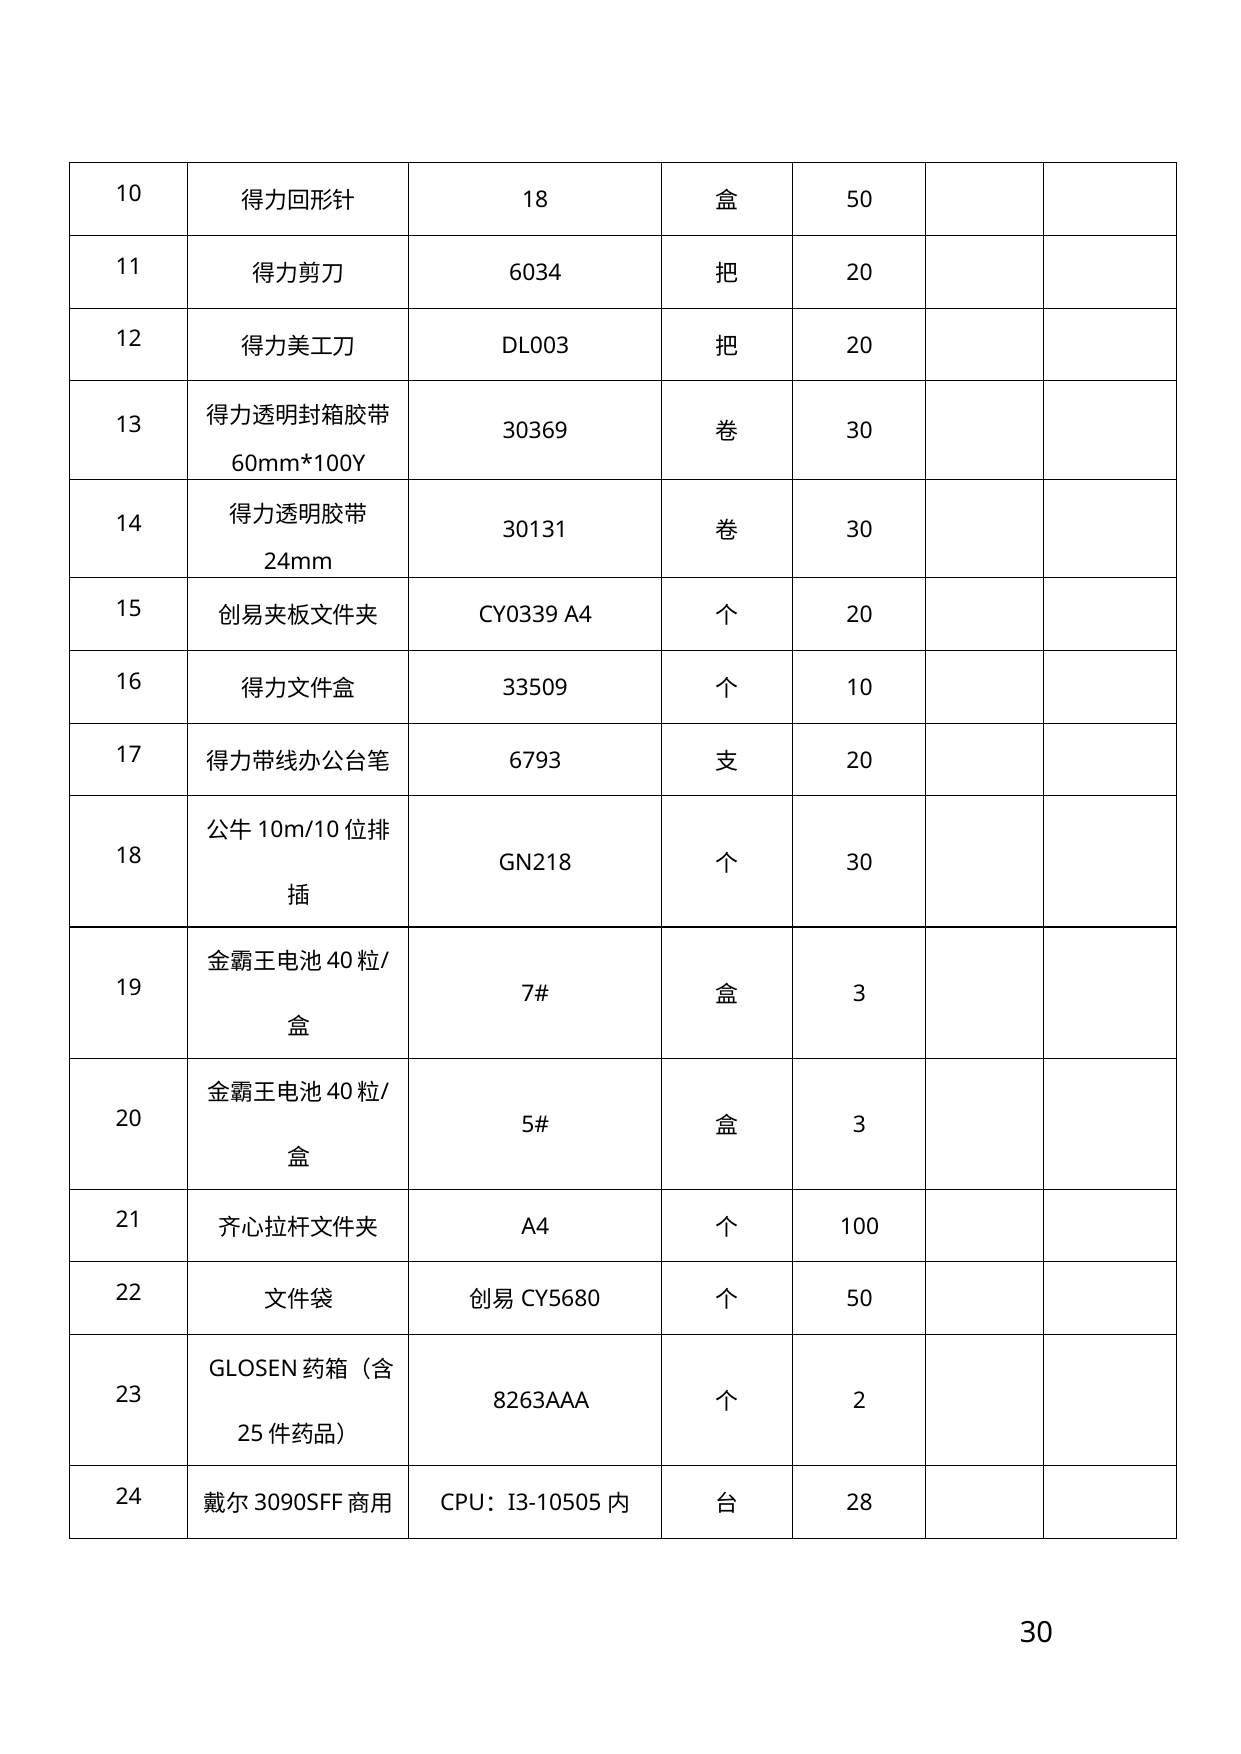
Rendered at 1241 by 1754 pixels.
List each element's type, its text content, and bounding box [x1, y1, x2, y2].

table_cell 得力透明封箱胶带60mm*100Y [188, 381, 408, 479]
table_cell 30 [793, 480, 925, 577]
table_cell 6034 [409, 236, 661, 307]
table_cell 个 [662, 1262, 792, 1334]
table_cell 创易 CY5680 [409, 1262, 661, 1334]
table_cell 卷 [662, 480, 792, 577]
table_cell 2 [793, 1335, 925, 1465]
table_cell [926, 163, 1043, 235]
table_cell 20 [793, 724, 925, 795]
table_cell 得力回形针 [188, 163, 408, 235]
table_cell [1044, 309, 1176, 380]
table_cell 15 [70, 578, 187, 650]
table_cell [926, 578, 1043, 650]
table_cell 5# [409, 1059, 661, 1188]
table_cell 把 [662, 236, 792, 307]
table_cell [1044, 1190, 1176, 1261]
table_cell 30 [793, 796, 925, 926]
table_cell 文件袋 [188, 1262, 408, 1334]
table_cell [926, 236, 1043, 307]
table_cell [926, 309, 1043, 380]
table_cell 30369 [409, 381, 661, 479]
table_cell 个 [662, 796, 792, 926]
table_cell 100 [793, 1190, 925, 1261]
table_cell 13 [70, 381, 187, 479]
table_cell [1044, 1262, 1176, 1334]
table_cell 16 [70, 651, 187, 723]
table_cell CY0339 A4 [409, 578, 661, 650]
table_cell 50 [793, 163, 925, 235]
table_cell DL003 [409, 309, 661, 380]
table_cell 个 [662, 1190, 792, 1261]
table_cell [926, 1190, 1043, 1261]
table_cell 30131 [409, 480, 661, 577]
table_cell 台 [662, 1466, 792, 1538]
table_cell [1044, 236, 1176, 307]
table_cell 个 [662, 651, 792, 723]
table_cell [926, 928, 1043, 1057]
table_cell 戴尔3090SFF商用台式电脑 [188, 1466, 408, 1538]
table_cell 28 [793, 1466, 925, 1538]
table_cell 20 [793, 236, 925, 307]
table_cell 21 [70, 1190, 187, 1261]
table_cell [1044, 928, 1176, 1057]
table_cell [1044, 796, 1176, 926]
table_cell 19 [70, 928, 187, 1057]
table_cell [926, 796, 1043, 926]
table_cell A4 [409, 1190, 661, 1261]
table_cell [926, 1059, 1043, 1188]
table_cell [926, 724, 1043, 795]
table_cell 10 [793, 651, 925, 723]
table_cell 得力透明胶带24mm [188, 480, 408, 577]
table_cell 18 [409, 163, 661, 235]
table_cell 卷 [662, 381, 792, 479]
table_cell 盒 [662, 928, 792, 1057]
table_cell [926, 1262, 1043, 1334]
table_cell 个 [662, 1335, 792, 1465]
table_cell [1044, 480, 1176, 577]
table_cell [1044, 1335, 1176, 1465]
table_cell [926, 1335, 1043, 1465]
table_cell [1044, 381, 1176, 479]
table_cell 盒 [662, 163, 792, 235]
table_cell 盒 [662, 1059, 792, 1188]
table_cell [1044, 163, 1176, 235]
table_cell 7# [409, 928, 661, 1057]
table_cell [926, 1466, 1043, 1538]
table_cell 30 [793, 381, 925, 479]
table_cell 8263AAA [409, 1335, 661, 1465]
table_cell 3 [793, 928, 925, 1057]
table_cell 50 [793, 1262, 925, 1334]
table_cell 齐心拉杆文件夹 [188, 1190, 408, 1261]
table_cell 11 [70, 236, 187, 307]
table_cell [1044, 578, 1176, 650]
table_cell 把 [662, 309, 792, 380]
table_cell 金霸王电池40粒/盒 [188, 928, 408, 1057]
table_cell 20 [793, 309, 925, 380]
table_cell [1044, 1466, 1176, 1538]
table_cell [409, 1466, 661, 1538]
table_cell [1044, 724, 1176, 795]
table_cell GN218 [409, 796, 661, 926]
table_cell 6793 [409, 724, 661, 795]
table_cell 22 [70, 1262, 187, 1334]
table_cell [1044, 1059, 1176, 1188]
table_cell 得力带线办公台笔 [188, 724, 408, 795]
table_cell 金霸王电池40粒/盒 [188, 1059, 408, 1188]
table_cell 20 [793, 578, 925, 650]
table_cell [1044, 651, 1176, 723]
table_cell 个 [662, 578, 792, 650]
table_cell 得力文件盒 [188, 651, 408, 723]
table_cell [926, 651, 1043, 723]
table_cell GLOSEN药箱（含25件药品） [188, 1335, 408, 1465]
table_cell [926, 381, 1043, 479]
table_cell 33509 [409, 651, 661, 723]
table_cell 14 [70, 480, 187, 577]
table_cell 12 [70, 309, 187, 380]
table_cell 20 [70, 1059, 187, 1188]
table_cell 17 [70, 724, 187, 795]
table_cell [926, 480, 1043, 577]
table_cell 公牛10m/10位排插 [188, 796, 408, 926]
table_cell 3 [793, 1059, 925, 1188]
table_cell 24 [70, 1466, 187, 1538]
table_cell 得力剪刀 [188, 236, 408, 307]
table_cell 23 [70, 1335, 187, 1465]
table_cell 支 [662, 724, 792, 795]
table_cell 18 [70, 796, 187, 926]
table_cell 10 [70, 163, 187, 235]
table_cell 创易夹板文件夹 [188, 578, 408, 650]
table_cell 得力美工刀 [188, 309, 408, 380]
